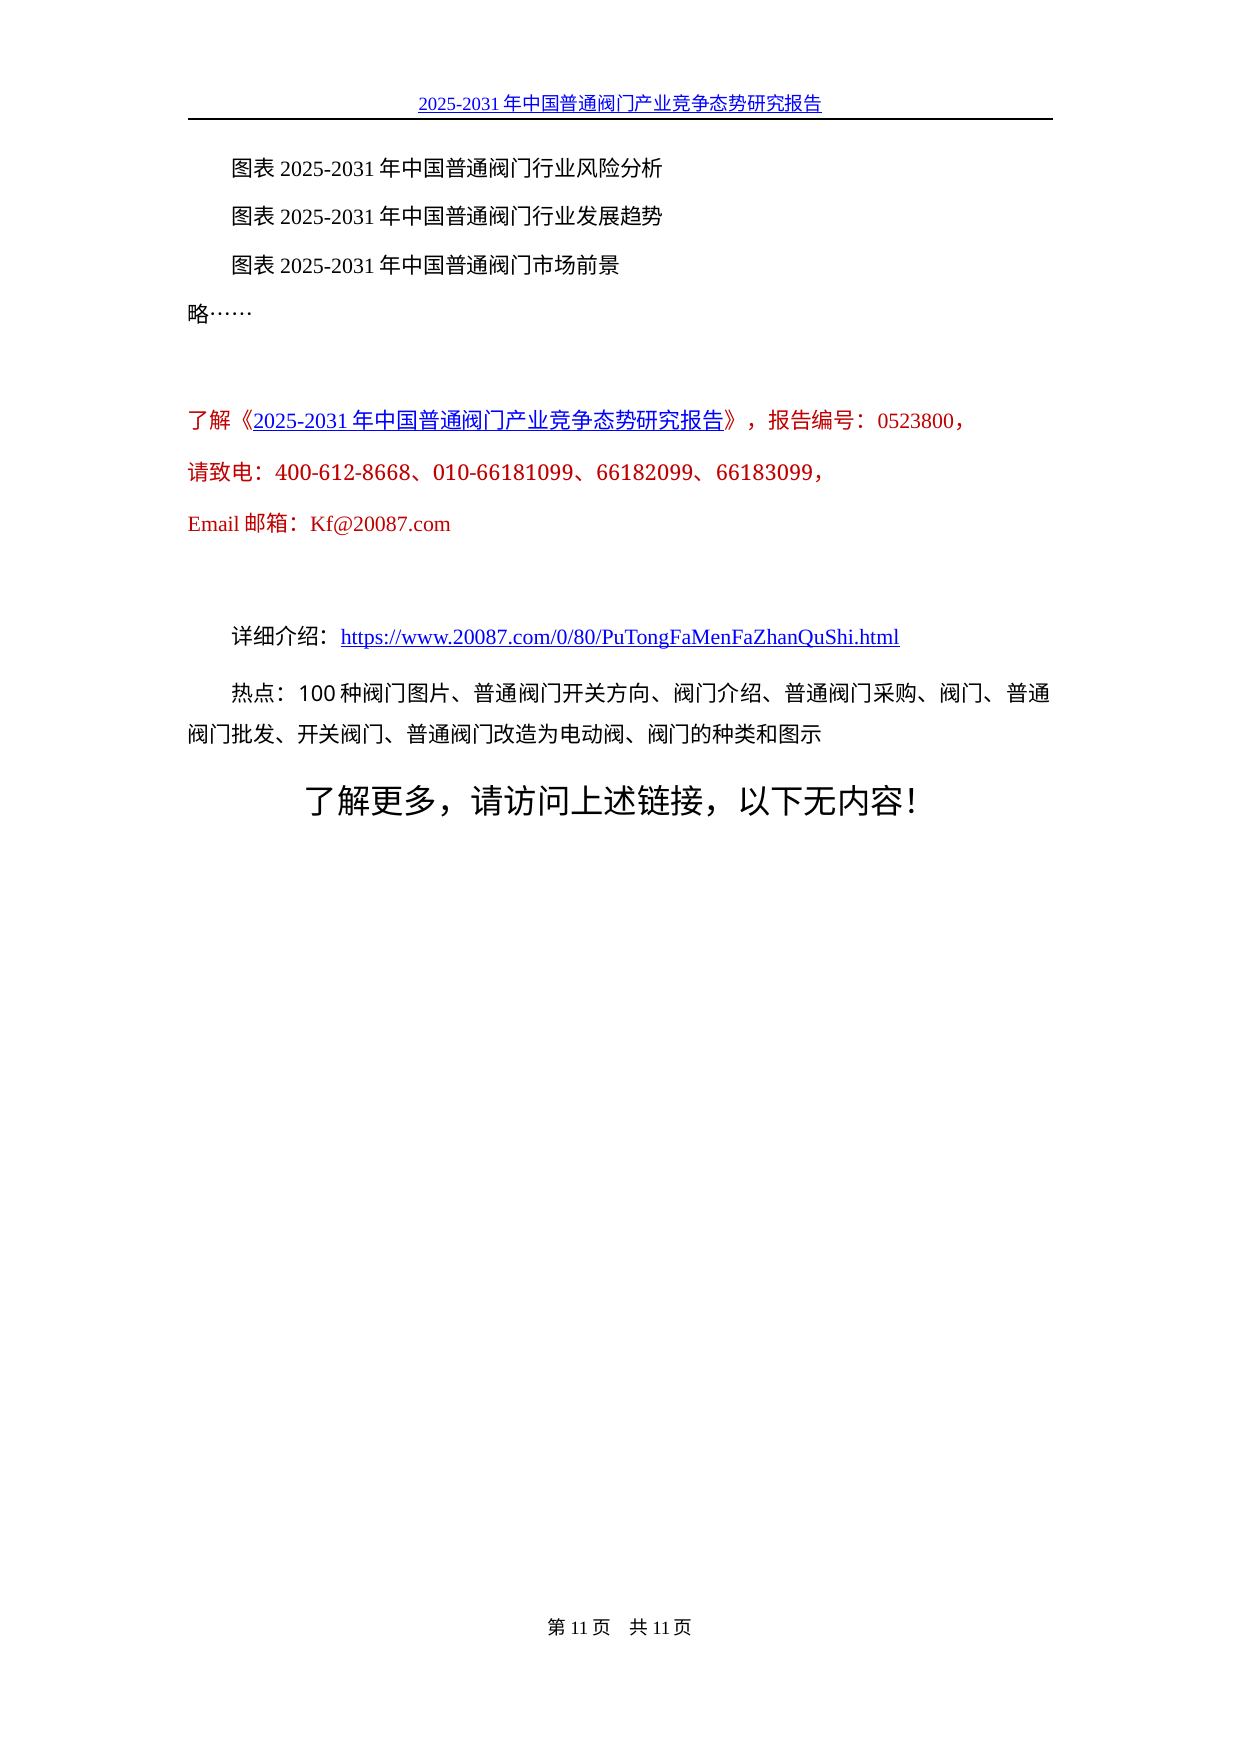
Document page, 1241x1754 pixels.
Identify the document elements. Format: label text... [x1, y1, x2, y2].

title 了解更多，请访问上述链接，以下无内容！ [187, 766, 1053, 831]
text Email邮箱：Kf@20087.com [187, 506, 1053, 538]
text 详细介绍：https://www.20087.com/0/80/PuTongFaMenFaZhanQuShi.html [187, 619, 1053, 651]
text 热点：100种阀门图片、普通阀门开关方向、阀门介绍、普通阀门采购、阀门、普通阀门批发、开关阀门、普通阀门改造为电动阀、阀门的种类和图示 [187, 676, 1053, 749]
text 了解《2025-2031年中国普通阀门产业竞争态势研究报告》，报告编号：0523800， [187, 403, 1053, 435]
text 请致电：400-612-8668、010-66181099、66182099、66183099， [187, 454, 1053, 487]
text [187, 150, 1053, 329]
